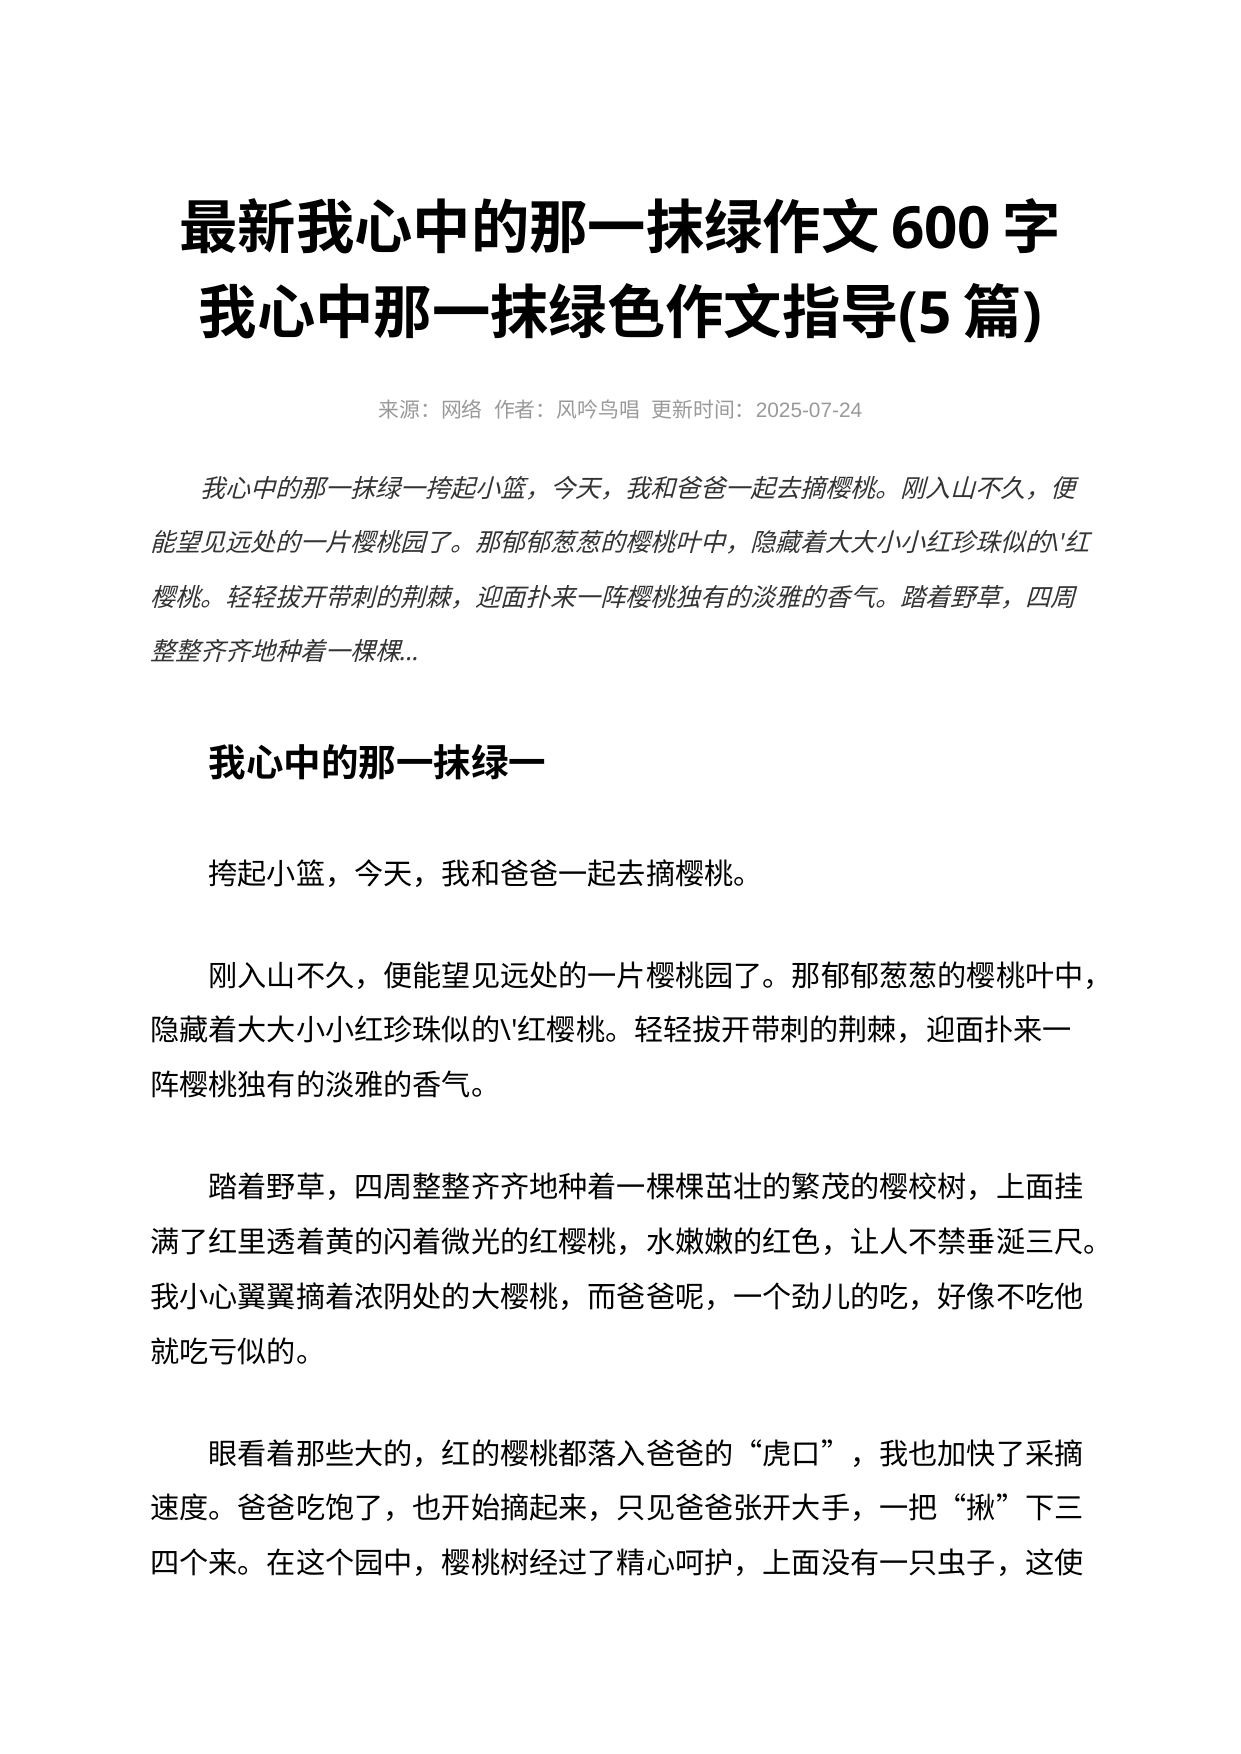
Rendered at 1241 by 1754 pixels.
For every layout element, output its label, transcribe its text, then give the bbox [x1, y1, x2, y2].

text 来源：网络 作者：风吟鸟唱 更新时间：2025-07-24 [150, 398, 1090, 422]
text 我心中的那一抹绿一 [150, 733, 1090, 787]
subtitle 最新我心中的那一抹绿作文600字 我心中那一抹绿色作文指导(5篇) [150, 181, 1090, 351]
text 我心中的那一抹绿一挎起小篮，今天，我和爸爸一起去摘樱桃。刚入山不久，便能望见远处的一片樱桃园了。那郁郁葱葱的樱桃叶中，隐藏着大大小小红珍珠似的\'红樱桃。轻轻拔开带刺的荆棘，迎面扑来一阵樱桃独有的淡雅的香气。踏着野草，四周整整齐齐地种着一棵棵... [150, 468, 1090, 668]
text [150, 1430, 1090, 1582]
text 挎起小篮，今天，我和爸爸一起去摘樱桃。 [150, 850, 1090, 893]
text 踏着野草，四周整整齐齐地种着一棵棵茁壮的繁茂的樱校树，上面挂满了红里透着黄的闪着微光的红樱桃，水嫩嫩的红色，让人不禁垂涎三尺。我小心翼翼摘着浓阴处的大樱桃，而爸爸呢，一个劲儿的吃，好像不吃他就吃亏似的。 [150, 1164, 1090, 1371]
text 刚入山不久，便能望见远处的一片樱桃园了。那郁郁葱葱的樱桃叶中，隐藏着大大小小红珍珠似的\'红樱桃。轻轻拔开带刺的荆棘，迎面扑来一阵樱桃独有的淡雅的香气。 [150, 952, 1090, 1104]
